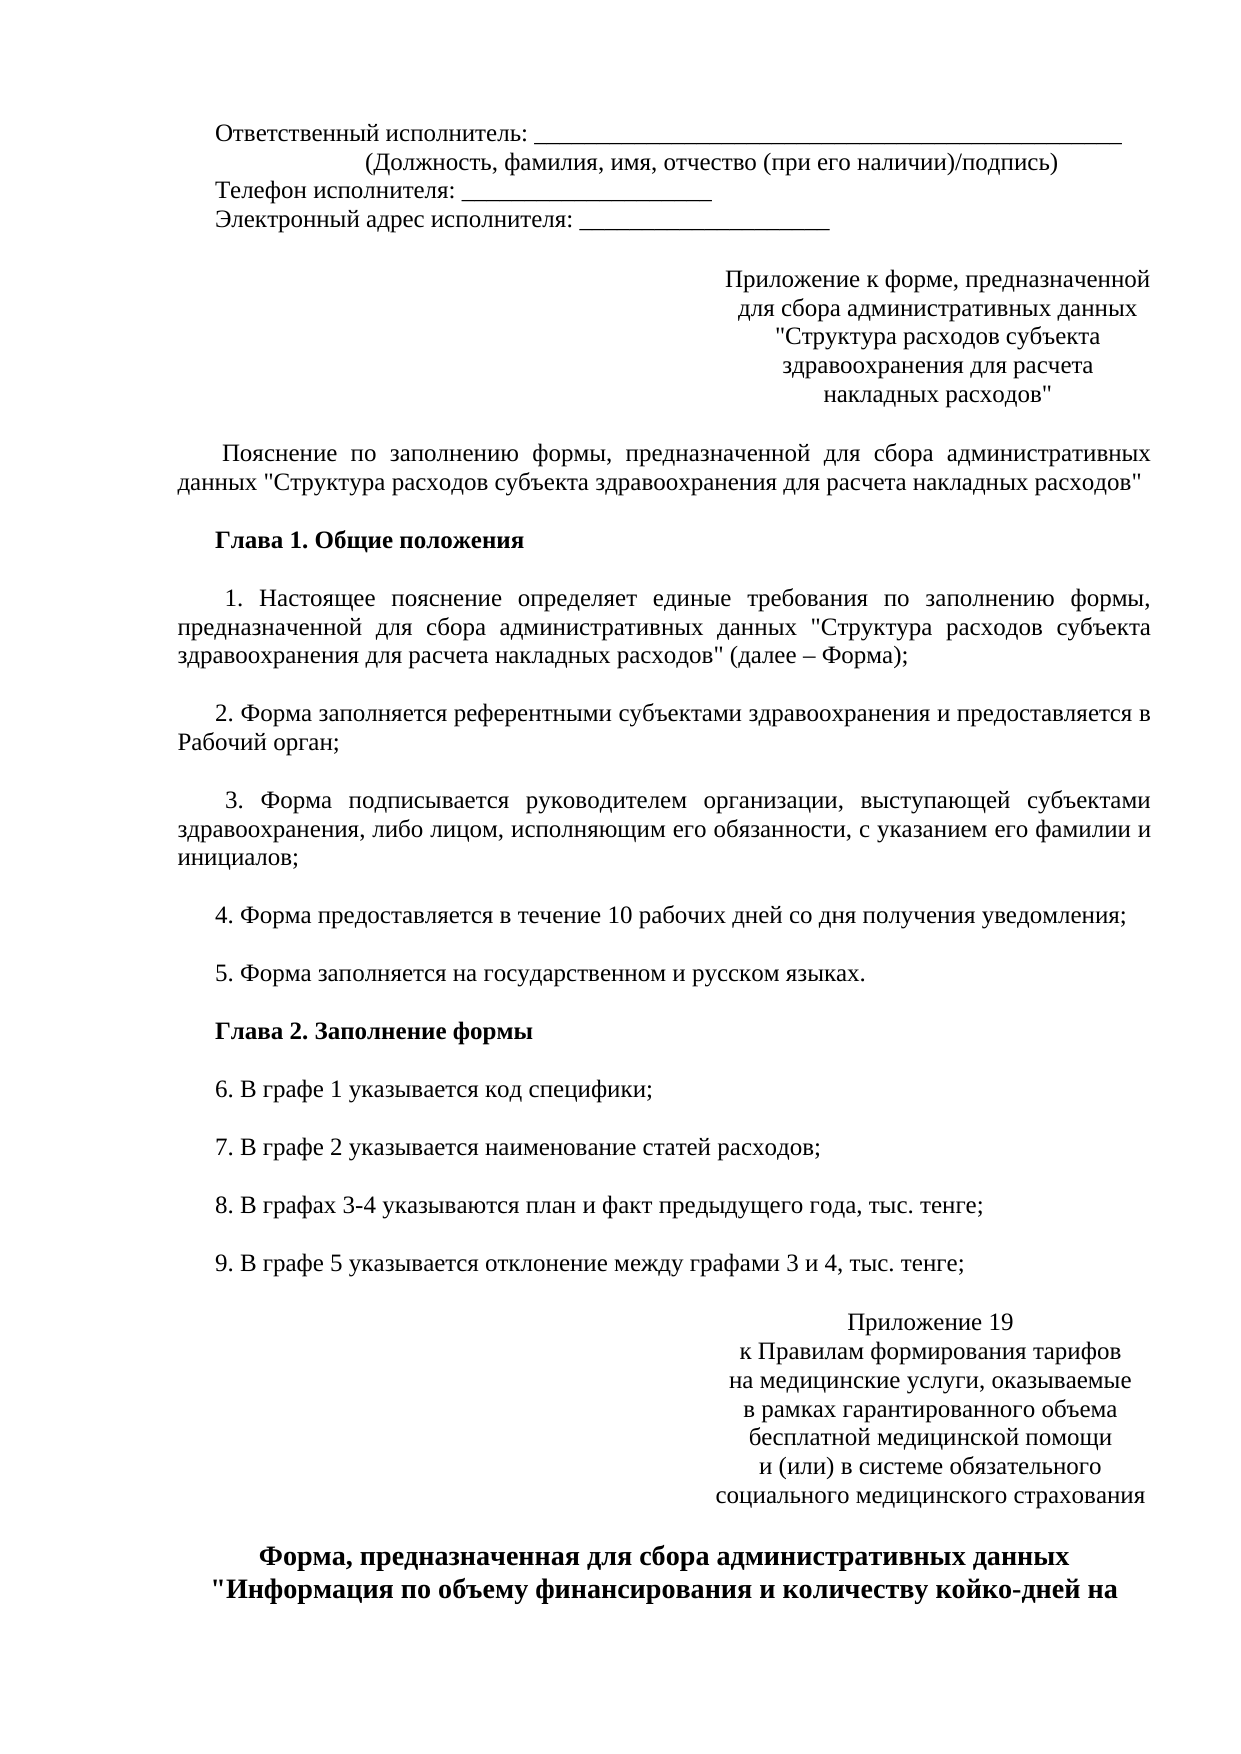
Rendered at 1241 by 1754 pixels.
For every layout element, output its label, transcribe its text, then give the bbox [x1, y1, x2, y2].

text 6. В графе 1 указывается код специфики; [177, 1074, 1152, 1103]
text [177, 118, 1152, 233]
text 4. Форма предоставляется в течение 10 рабочих дней со дня получения уведомления; [177, 900, 1152, 929]
text 9. В графе 5 указывается отклонение между графами 3 и 4, тыс. тенге; [177, 1248, 1152, 1277]
text Глава 2. Заполнение формы [177, 1016, 1152, 1045]
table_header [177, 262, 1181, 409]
text Глава 1. Общие положения [177, 525, 1152, 554]
text Пояснение по заполнению формы, предназначенной для сбора административных данных "Структура расходов субъекта здравоохранения для расчета накладных расходов" [177, 438, 1152, 496]
text 1. Настоящее пояснение определяет единые требования по заполнению формы, предназначенной для сбора административных данных "Структура расходов субъекта здравоохранения для расчета накладных расходов" (далее – Форма); [177, 583, 1152, 669]
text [177, 1539, 1152, 1604]
text 5. Форма заполняется на государственном и русском языках. [177, 958, 1152, 987]
text 8. В графах 3-4 указываются план и факт предыдущего года, тыс. тенге; [177, 1190, 1152, 1219]
text 2. Форма заполняется референтными субъектами здравоохранения и предоставляется в Рабочий орган; [177, 698, 1152, 756]
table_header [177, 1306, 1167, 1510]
text 3. Форма подписывается руководителем организации, выступающей субъектами здравоохранения, либо лицом, исполняющим его обязанности, с указанием его фамилии и инициалов; [177, 785, 1152, 871]
text 7. В графе 2 указывается наименование статей расходов; [177, 1132, 1152, 1161]
